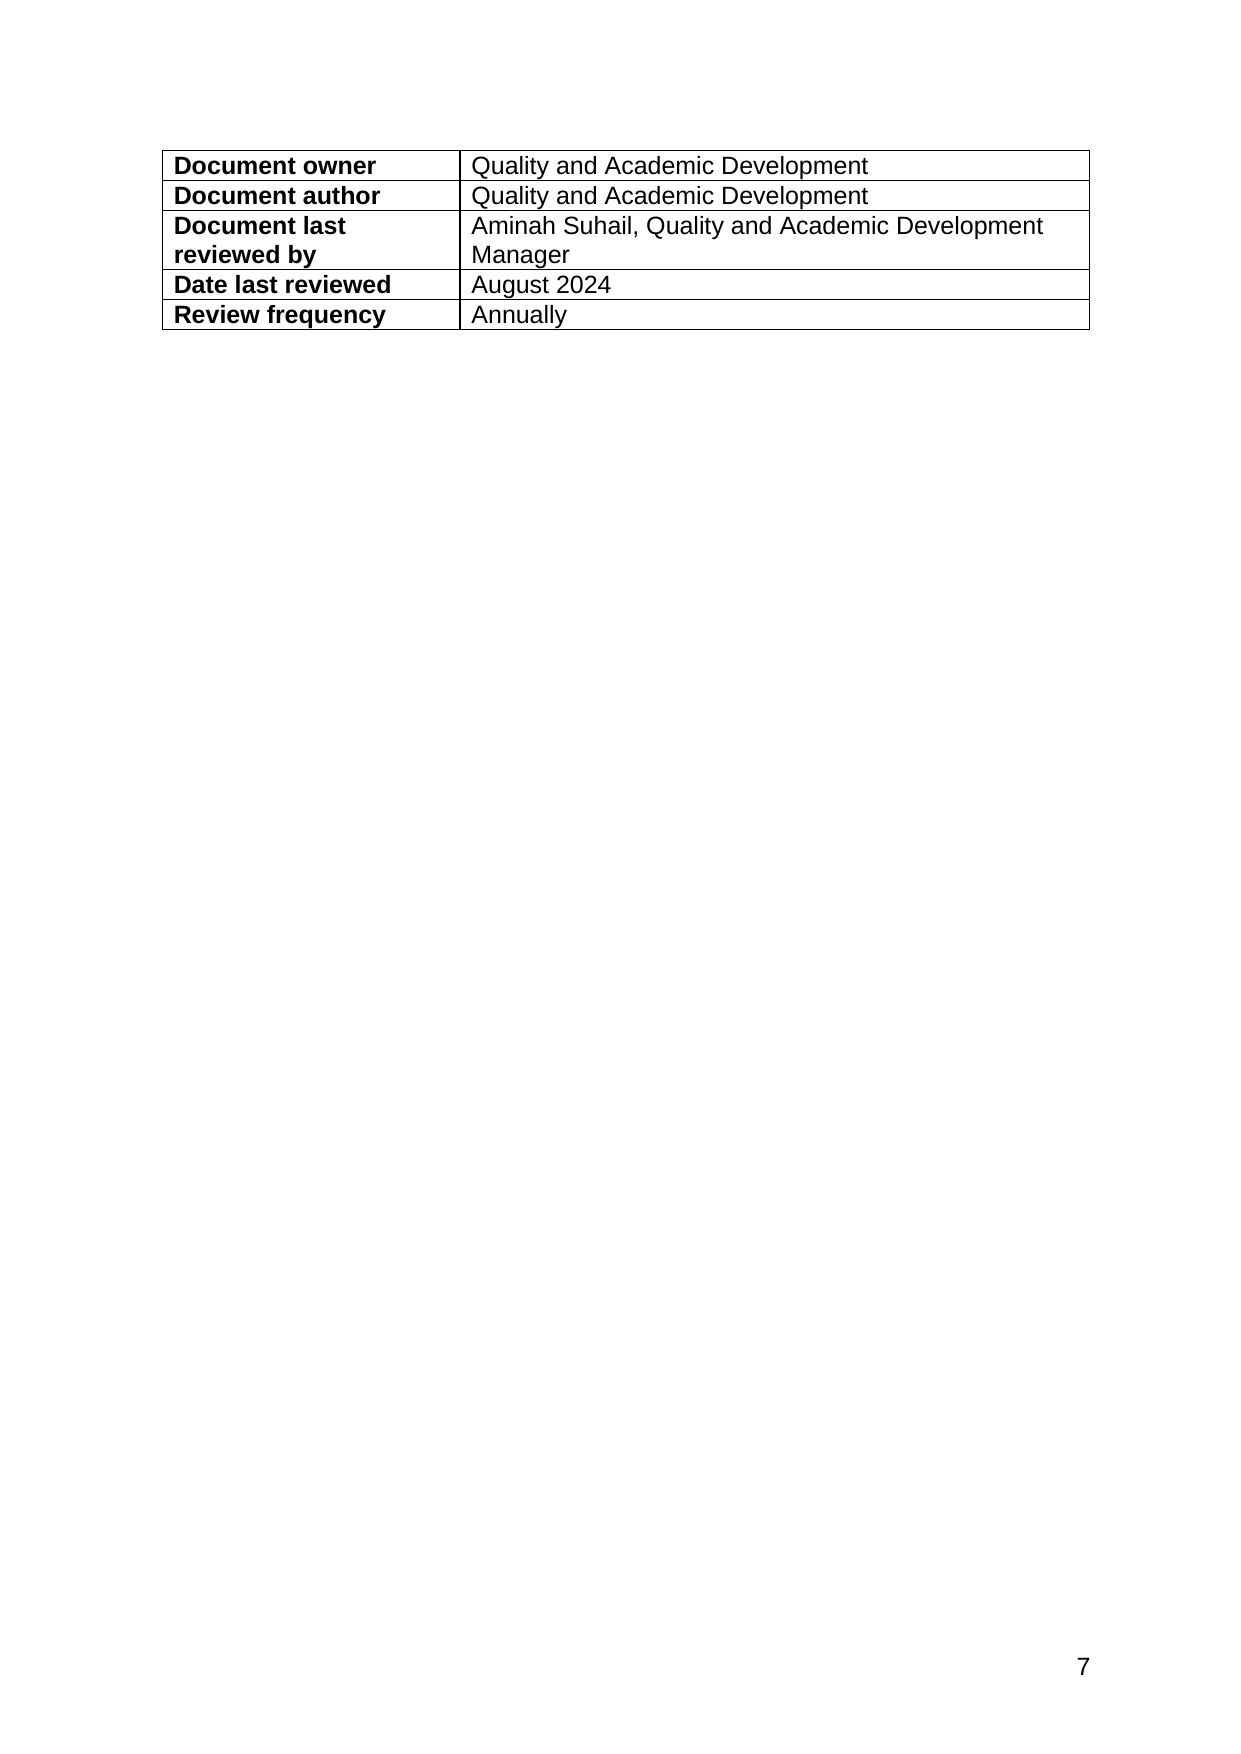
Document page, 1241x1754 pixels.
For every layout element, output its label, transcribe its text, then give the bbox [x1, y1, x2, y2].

table_cell Date last reviewed [163, 270, 459, 299]
table_cell August 2024 [461, 270, 1089, 299]
table_cell Quality and Academic Development [461, 181, 1089, 210]
table_cell Review frequency [163, 300, 459, 329]
table_cell Document last reviewed by [163, 211, 459, 269]
table_cell Annually [461, 300, 1089, 329]
table_header Quality and Academic Development [461, 151, 1089, 180]
table_header Document owner [163, 151, 459, 180]
table_cell Document author [163, 181, 459, 210]
table_cell Aminah Suhail, Quality and Academic Development Manager [461, 211, 1089, 269]
